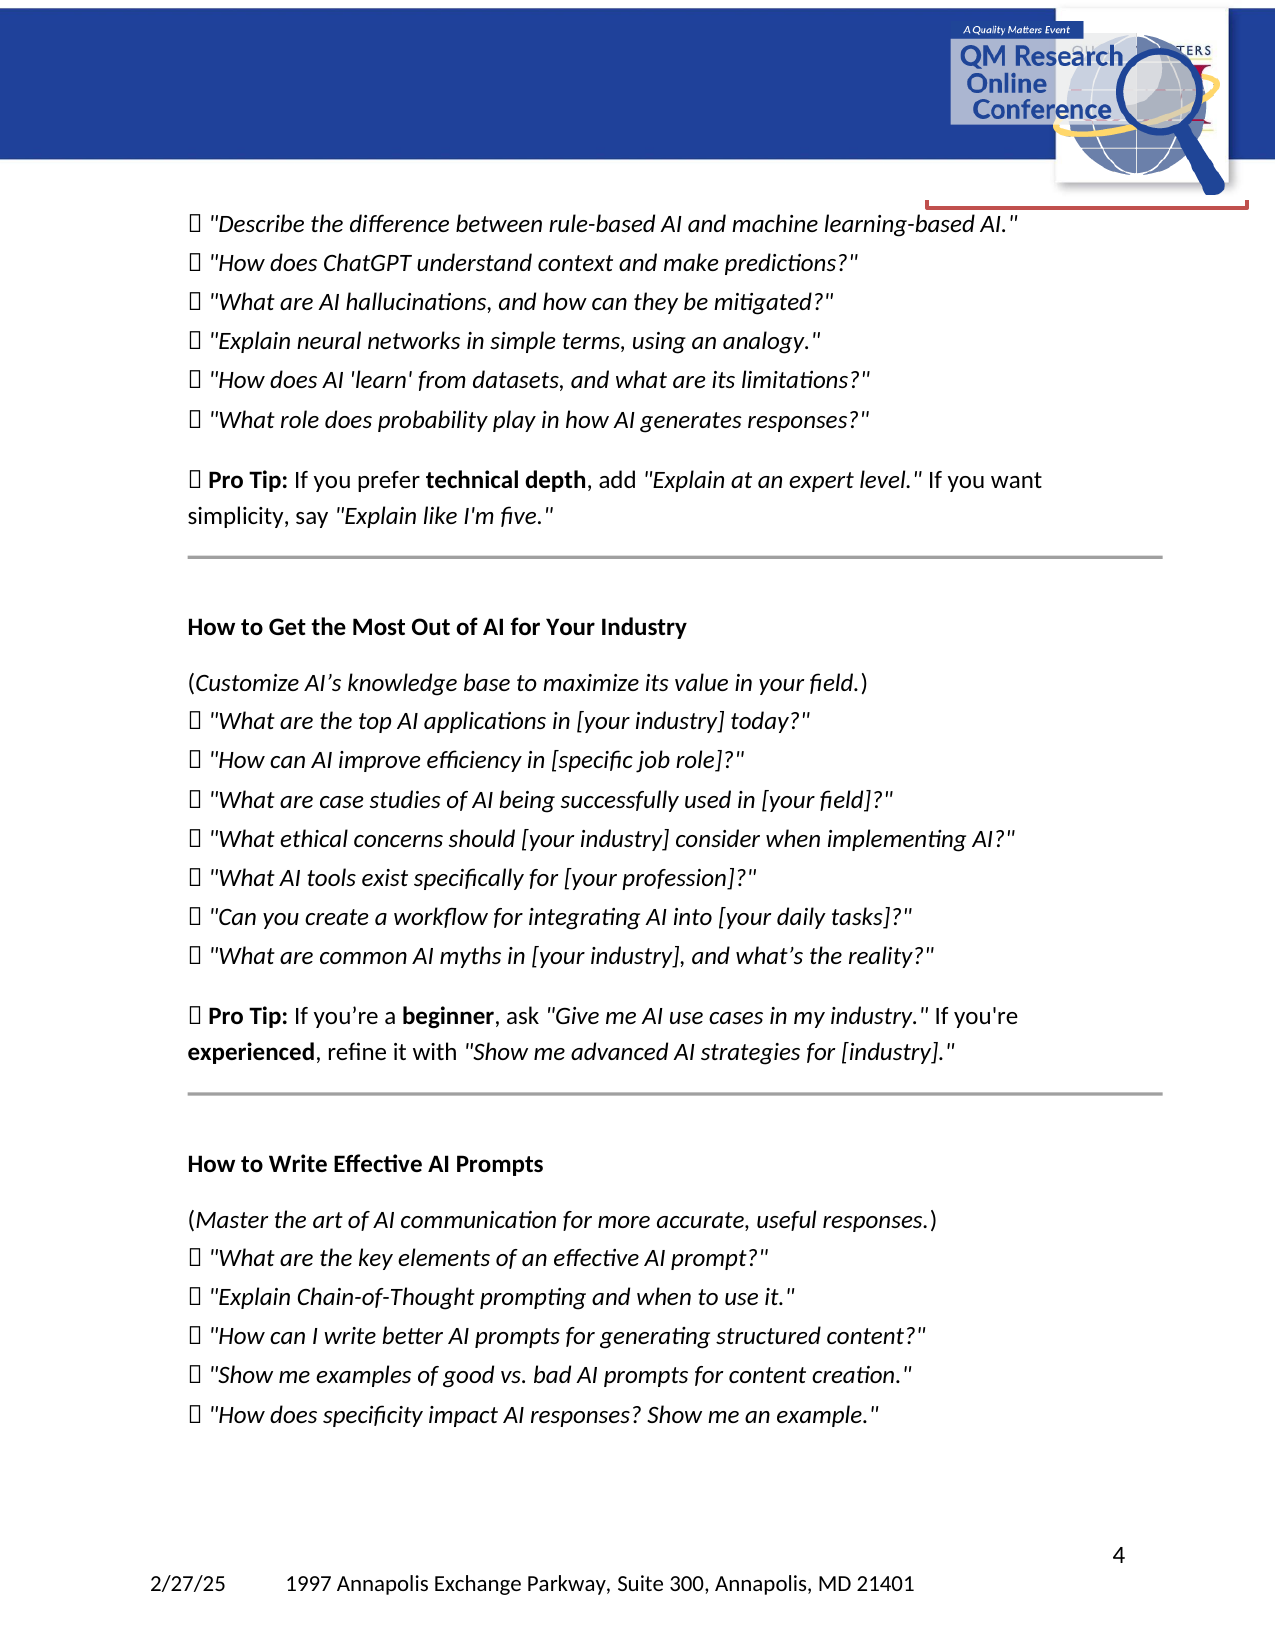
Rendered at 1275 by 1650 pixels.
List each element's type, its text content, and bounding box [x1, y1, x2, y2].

text How to Write Effective AI Prompts [187, 1148, 1125, 1179]
text 📌 Pro Tip: If you’re a beginner, ask "Give me AI use cases in my industry." If you're experienced, refine it with "Show me advanced AI strategies for [industry]." [187, 998, 1125, 1067]
picture [0, 0, 1275, 200]
text 📌 Pro Tip: If you prefer technical depth, add "Explain at an expert level." If you want simplicity, say "Explain like I'm five." [187, 461, 1125, 530]
text How to Get the Most Out of AI for Your Industry [187, 612, 1125, 642]
text (Customize AI’s knowledge base to maximize its value in your field.) 🔹 "What are the top AI applications in [your industry] today?" 🔹 "How can AI improve efficiency in [specific job role]?" 🔹 "What are case studies of AI being successfully used in [your field]?" 🔹 "What ethical concerns should [your industry] consider when implementing AI?" 🔹 "What AI tools exist specifically for [your profession]?" 🔹 "Can you create a workflow for integrating AI into [your daily tasks]?" 🔹 "What are common AI myths in [your industry], and what’s the reality?" [187, 667, 1125, 972]
